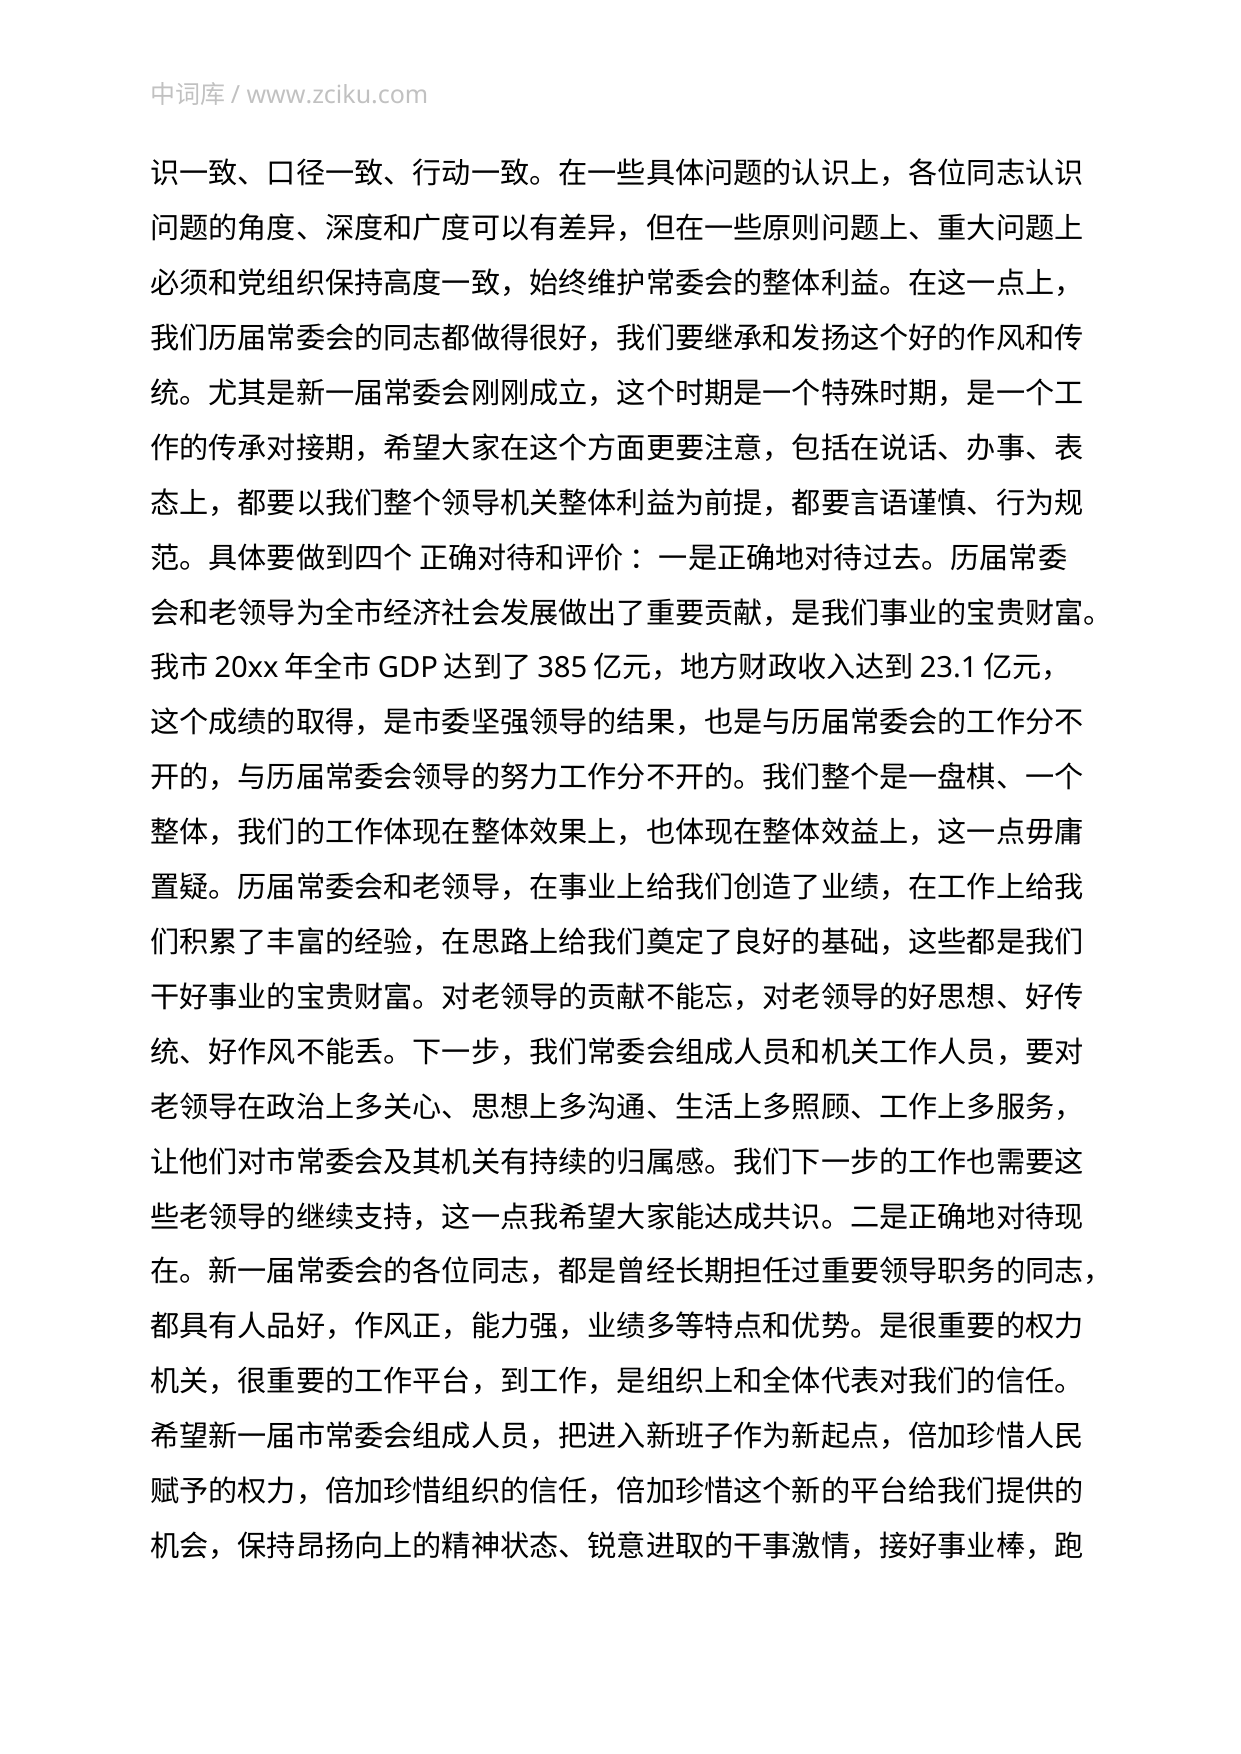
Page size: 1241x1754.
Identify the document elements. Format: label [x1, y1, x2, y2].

text [150, 150, 1090, 1565]
